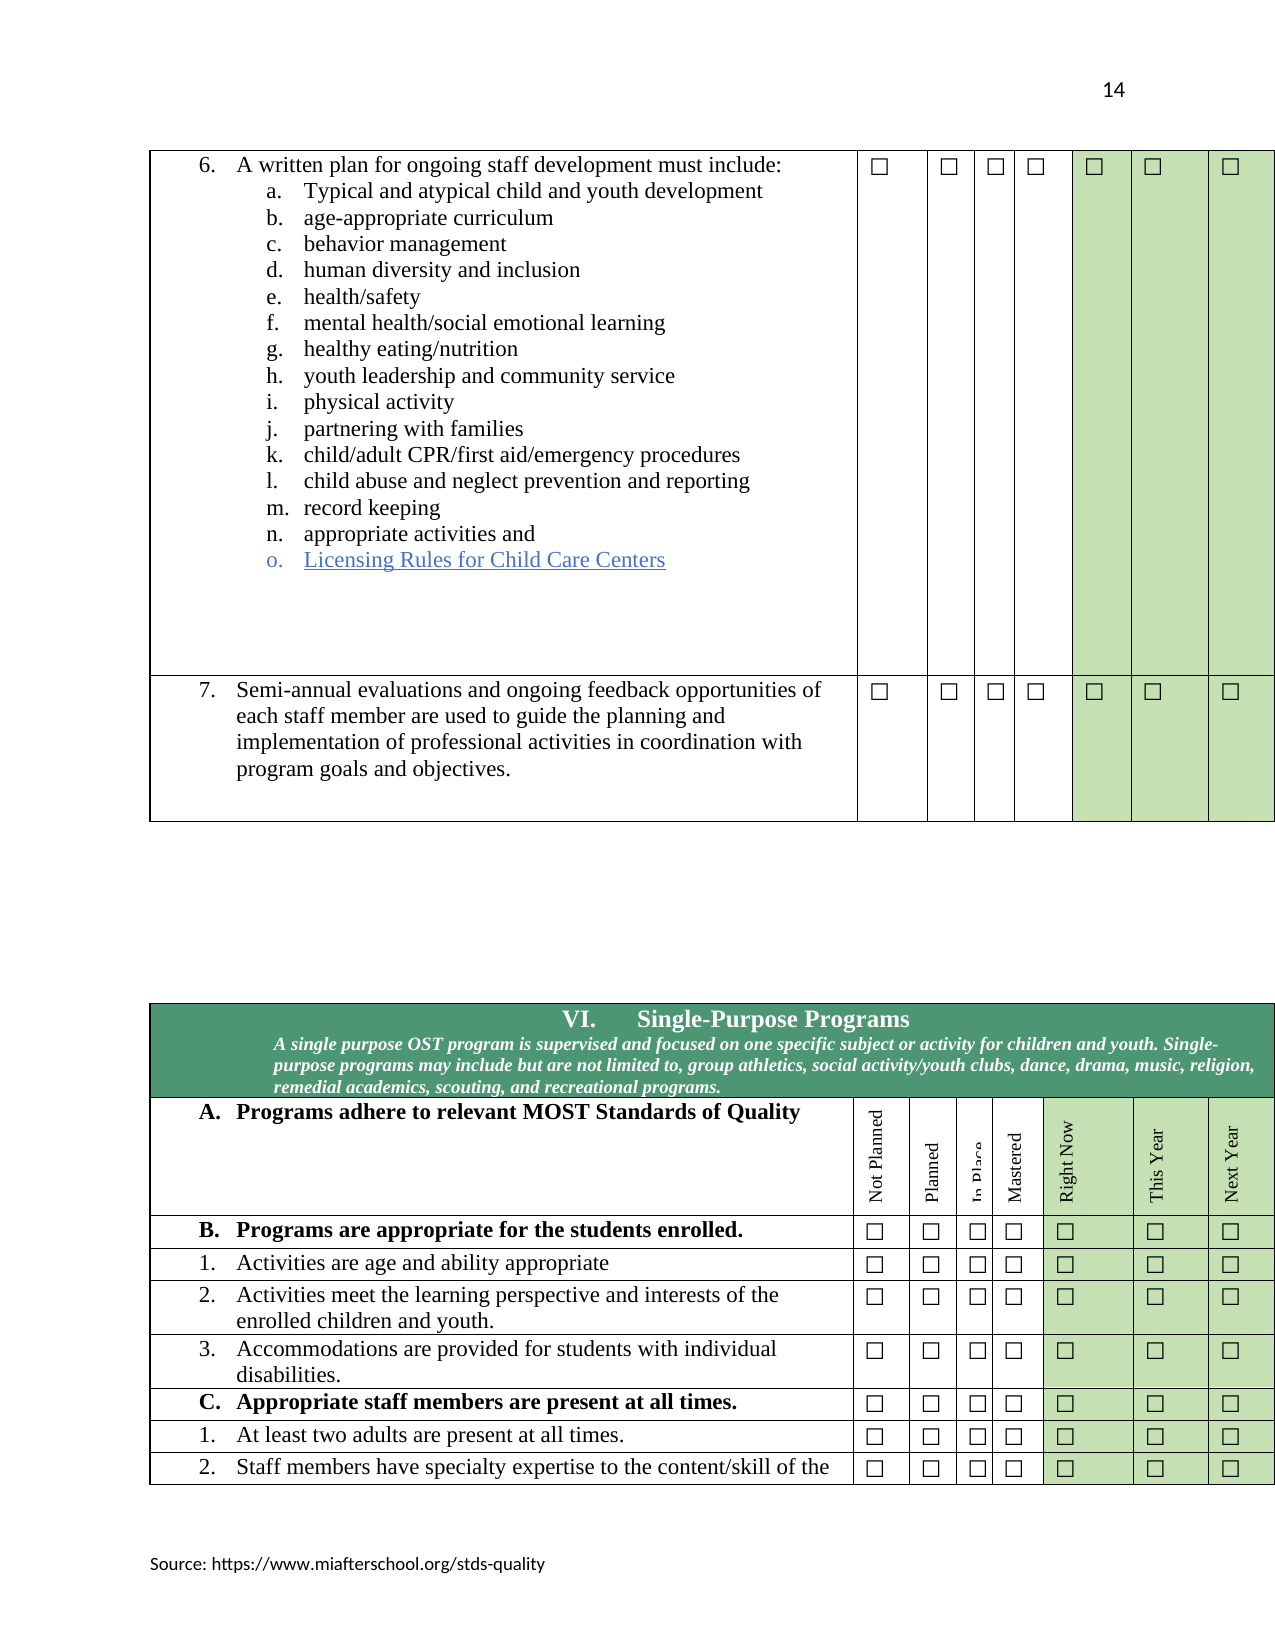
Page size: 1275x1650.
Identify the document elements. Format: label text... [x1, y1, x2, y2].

table_cell Right Now [1044, 1098, 1133, 1215]
table_cell This Year [1134, 1098, 1208, 1215]
table_cell Mastered [993, 1098, 1043, 1215]
table_cell Next Year [1209, 1098, 1274, 1215]
table_cell Accommodations are provided for students with individual disabilities. [151, 1335, 853, 1387]
table_cell A written plan for ongoing staff development must include: Typical and atypical child and youth development age-appropriate curriculum behavior management human diversity and inclusion health/safety mental health/social emotional learning healthy eating/nutrition youth leadership and community service physical activity partnering with families child/adult CPR/first aid/emergency procedures child abuse and neglect prevention and reporting record keeping appropriate activities and Licensing Rules for Child Care Centers [151, 151, 857, 675]
table_cell Programs adhere to relevant MOST Standards of Quality [151, 1098, 853, 1215]
table_cell Activities are age and ability appropriate [151, 1249, 853, 1280]
table_cell At least two adults are present at all times. [151, 1421, 853, 1452]
table_cell Not Planned [854, 1098, 909, 1215]
table_cell In Place [957, 1098, 992, 1215]
table_cell Programs are appropriate for the students enrolled. [151, 1216, 853, 1248]
table_cell Appropriate staff members are present at all times. [151, 1389, 853, 1420]
table_cell Planned [910, 1098, 956, 1215]
table_cell Activities meet the learning perspective and interests of the enrolled children and youth. [151, 1281, 853, 1334]
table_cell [151, 1453, 853, 1484]
table_header Single-Purpose Programs A single purpose OST program is supervised and focused on one specific subject or activity for children and youth. Single-purpose programs may include but are not limited to, group athletics, social activity/youth clubs, dance, drama, music, religion, remedial academics, scouting, and recreational programs. [151, 1004, 1274, 1097]
table_cell Semi-annual evaluations and ongoing feedback opportunities of each staff member are used to guide the planning and implementation of professional activities in coordination with program goals and objectives. [151, 676, 857, 821]
